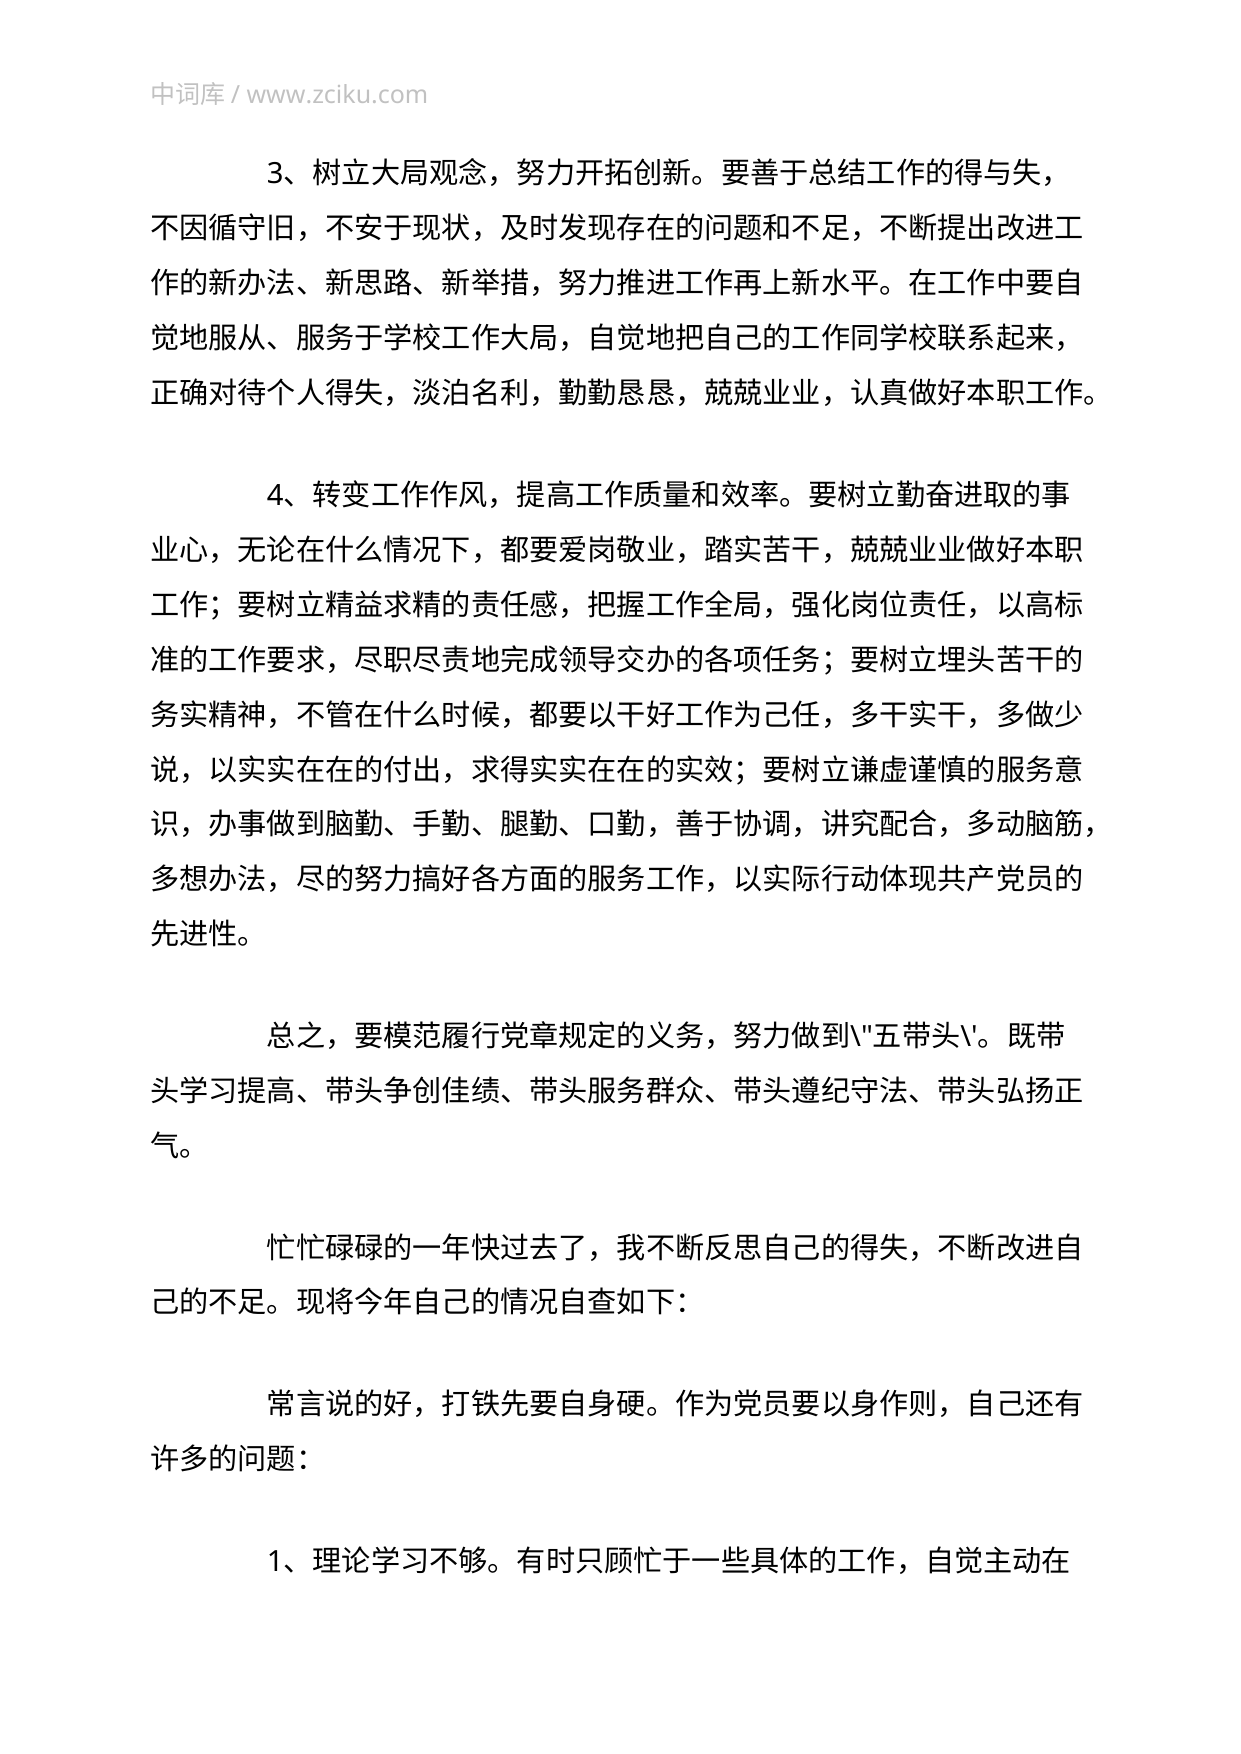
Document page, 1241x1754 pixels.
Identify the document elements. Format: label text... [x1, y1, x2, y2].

text 忙忙碌碌的一年快过去了，我不断反思自己的得失，不断改进自己的不足。现将今年自己的情况自查如下： [150, 1224, 1090, 1321]
text 总之，要模范履行党章规定的义务，努力做到\"五带头\'。既带头学习提高、带头争创佳绩、带头服务群众、带头遵纪守法、带头弘扬正气。 [150, 1012, 1090, 1165]
text 常言说的好，打铁先要自身硬。作为党员要以身作则，自己还有许多的问题： [150, 1381, 1090, 1478]
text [150, 1537, 1090, 1580]
text 4、转变工作作风，提高工作质量和效率。要树立勤奋进取的事业心，无论在什么情况下，都要爱岗敬业，踏实苦干，兢兢业业做好本职工作；要树立精益求精的责任感，把握工作全局，强化岗位责任，以高标准的工作要求，尽职尽责地完成领导交办的各项任务；要树立埋头苦干的务实精神，不管在什么时候，都要以干好工作为己任，多干实干，多做少说，以实实在在的付出，求得实实在在的实效；要树立谦虚谨慎的服务意识，办事做到脑勤、手勤、腿勤、口勤，善于协调，讲究配合，多动脑筋，多想办法，尽的努力搞好各方面的服务工作，以实际行动体现共产党员的先进性。 [150, 471, 1090, 953]
text 3、树立大局观念，努力开拓创新。要善于总结工作的得与失，不因循守旧，不安于现状，及时发现存在的问题和不足，不断提出改进工作的新办法、新思路、新举措，努力推进工作再上新水平。在工作中要自觉地服从、服务于学校工作大局，自觉地把自己的工作同学校联系起来，正确对待个人得失，淡泊名利，勤勤恳恳，兢兢业业，认真做好本职工作。 [150, 150, 1090, 412]
